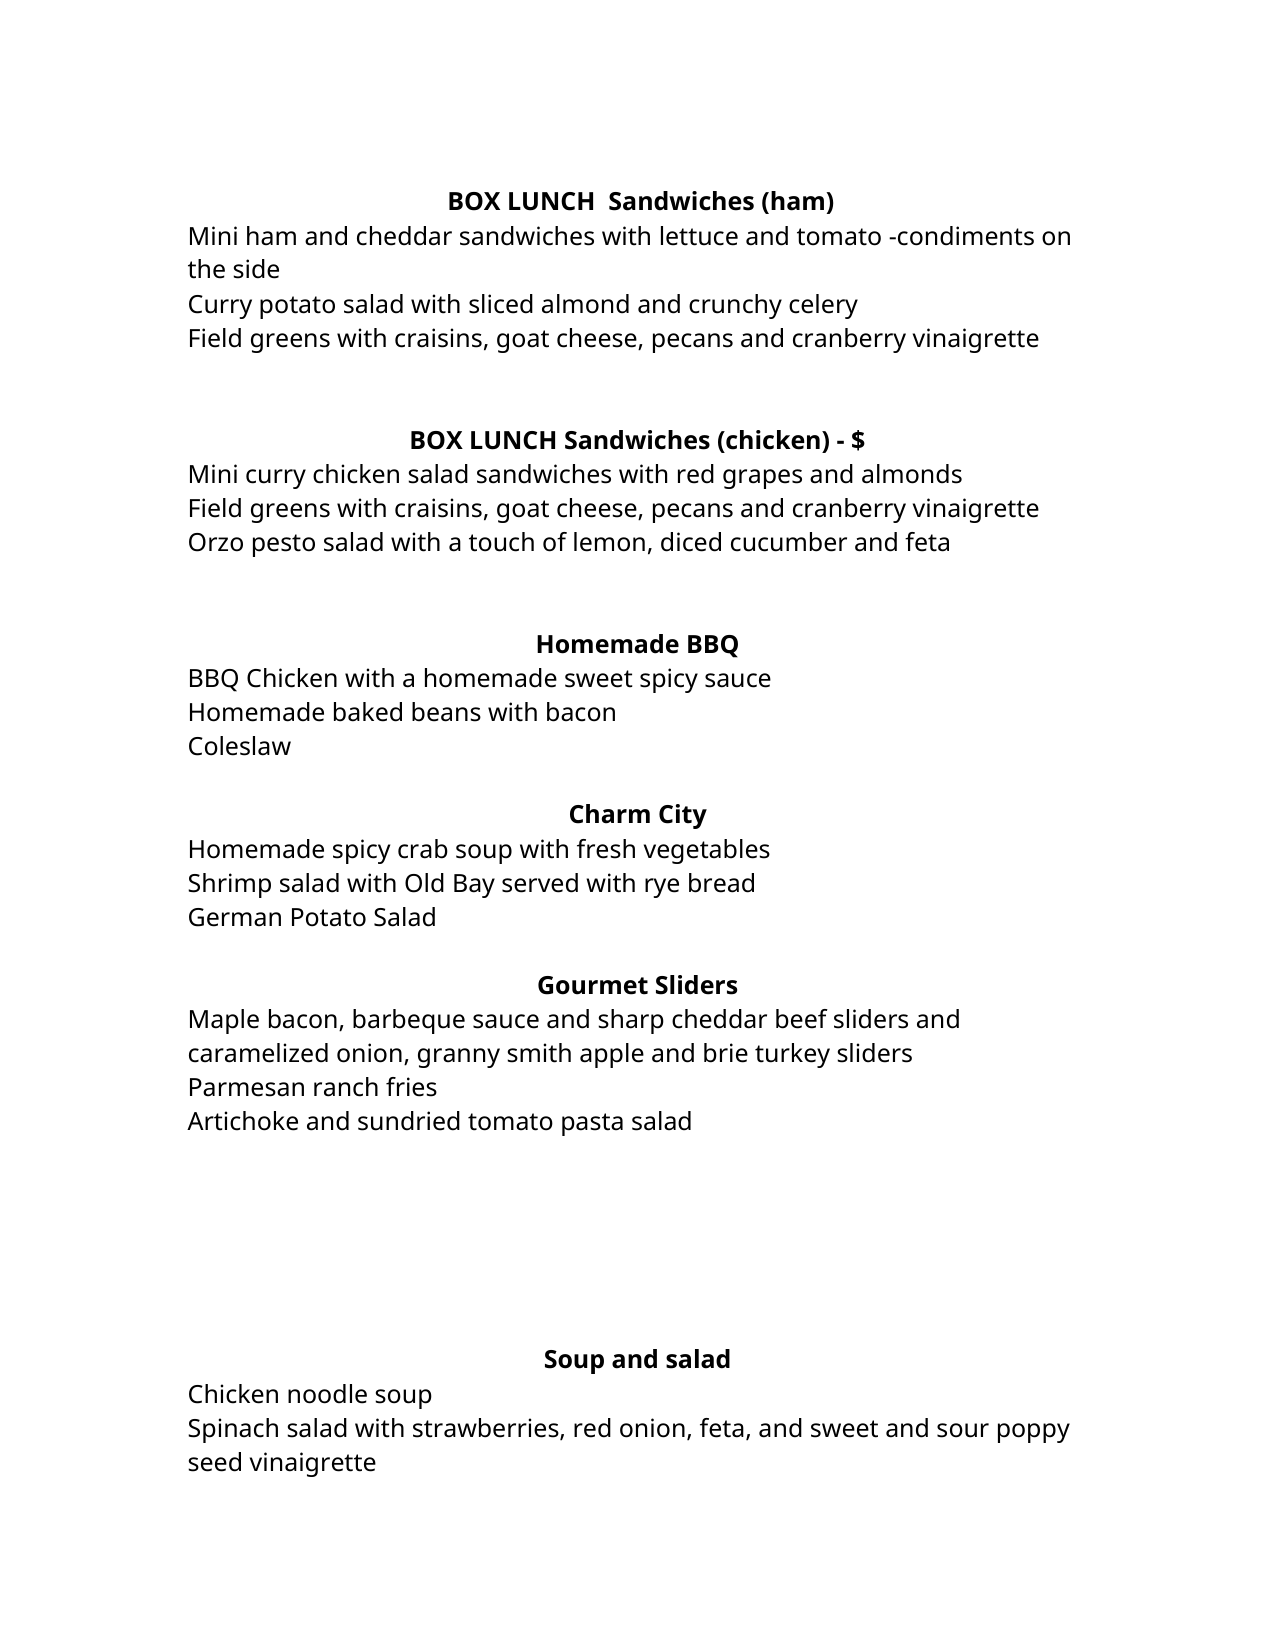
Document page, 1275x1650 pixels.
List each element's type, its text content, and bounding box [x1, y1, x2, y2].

text Homemade baked beans with bacon [187, 695, 1087, 729]
text Spinach salad with strawberries, red onion, feta, and sweet and sour poppy seed vinaigrette [187, 1410, 1087, 1478]
text Mini curry chicken salad sandwiches with red grapes and almonds [187, 457, 1087, 491]
text BOX LUNCH Sandwiches (ham) [187, 184, 1087, 218]
text Homemade spicy crab soup with fresh vegetables [187, 831, 1087, 865]
text Curry potato salad with sliced almond and crunchy celery [187, 286, 1087, 320]
text Mini ham and cheddar sandwiches with lettuce and tomato -condiments on the side [187, 218, 1087, 286]
text Chicken noodle soup [187, 1376, 1087, 1410]
text Coleslaw [187, 729, 1087, 763]
text BBQ Chicken with a homemade sweet spicy sauce [187, 661, 1087, 695]
text BOX LUNCH Sandwiches (chicken) - $ [187, 422, 1087, 457]
text Gourmet Sliders [187, 967, 1087, 1002]
text German Potato Salad [187, 899, 1087, 933]
text Shrimp salad with Old Bay served with rye bread [187, 865, 1087, 899]
text Maple bacon, barbeque sauce and sharp cheddar beef sliders and caramelized onion, granny smith apple and brie turkey sliders [187, 1002, 1087, 1070]
text Parmesan ranch fries [187, 1070, 1087, 1104]
text Artichoke and sundried tomato pasta salad [187, 1104, 1087, 1138]
text Homemade BBQ [187, 627, 1087, 661]
text Orzo pesto salad with a touch of lemon, diced cucumber and feta [187, 525, 1087, 559]
text Charm City [187, 797, 1087, 831]
text Field greens with craisins, goat cheese, pecans and cranberry vinaigrette [187, 491, 1087, 525]
text Field greens with craisins, goat cheese, pecans and cranberry vinaigrette [187, 320, 1087, 354]
text Soup and salad [187, 1342, 1087, 1376]
